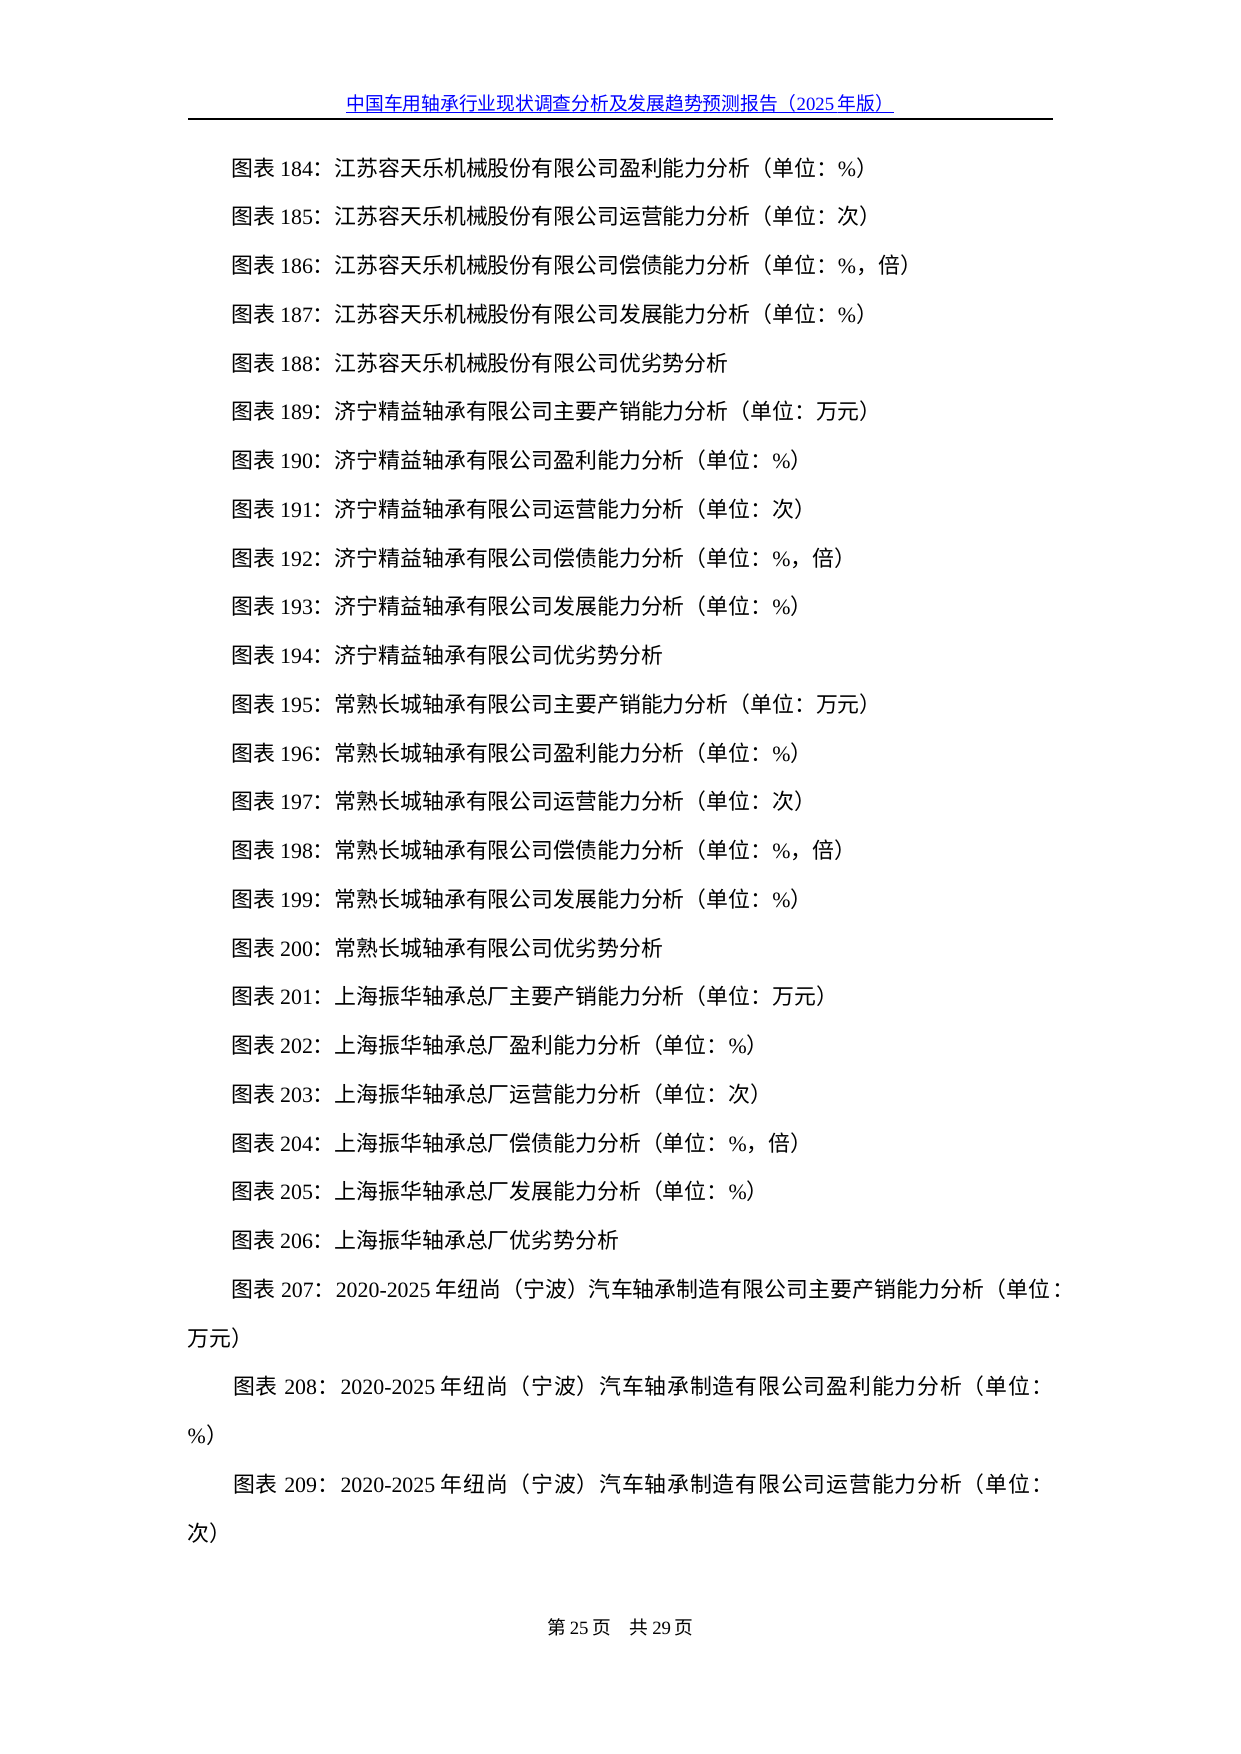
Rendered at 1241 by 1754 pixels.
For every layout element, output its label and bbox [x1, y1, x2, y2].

text [187, 150, 1053, 1548]
